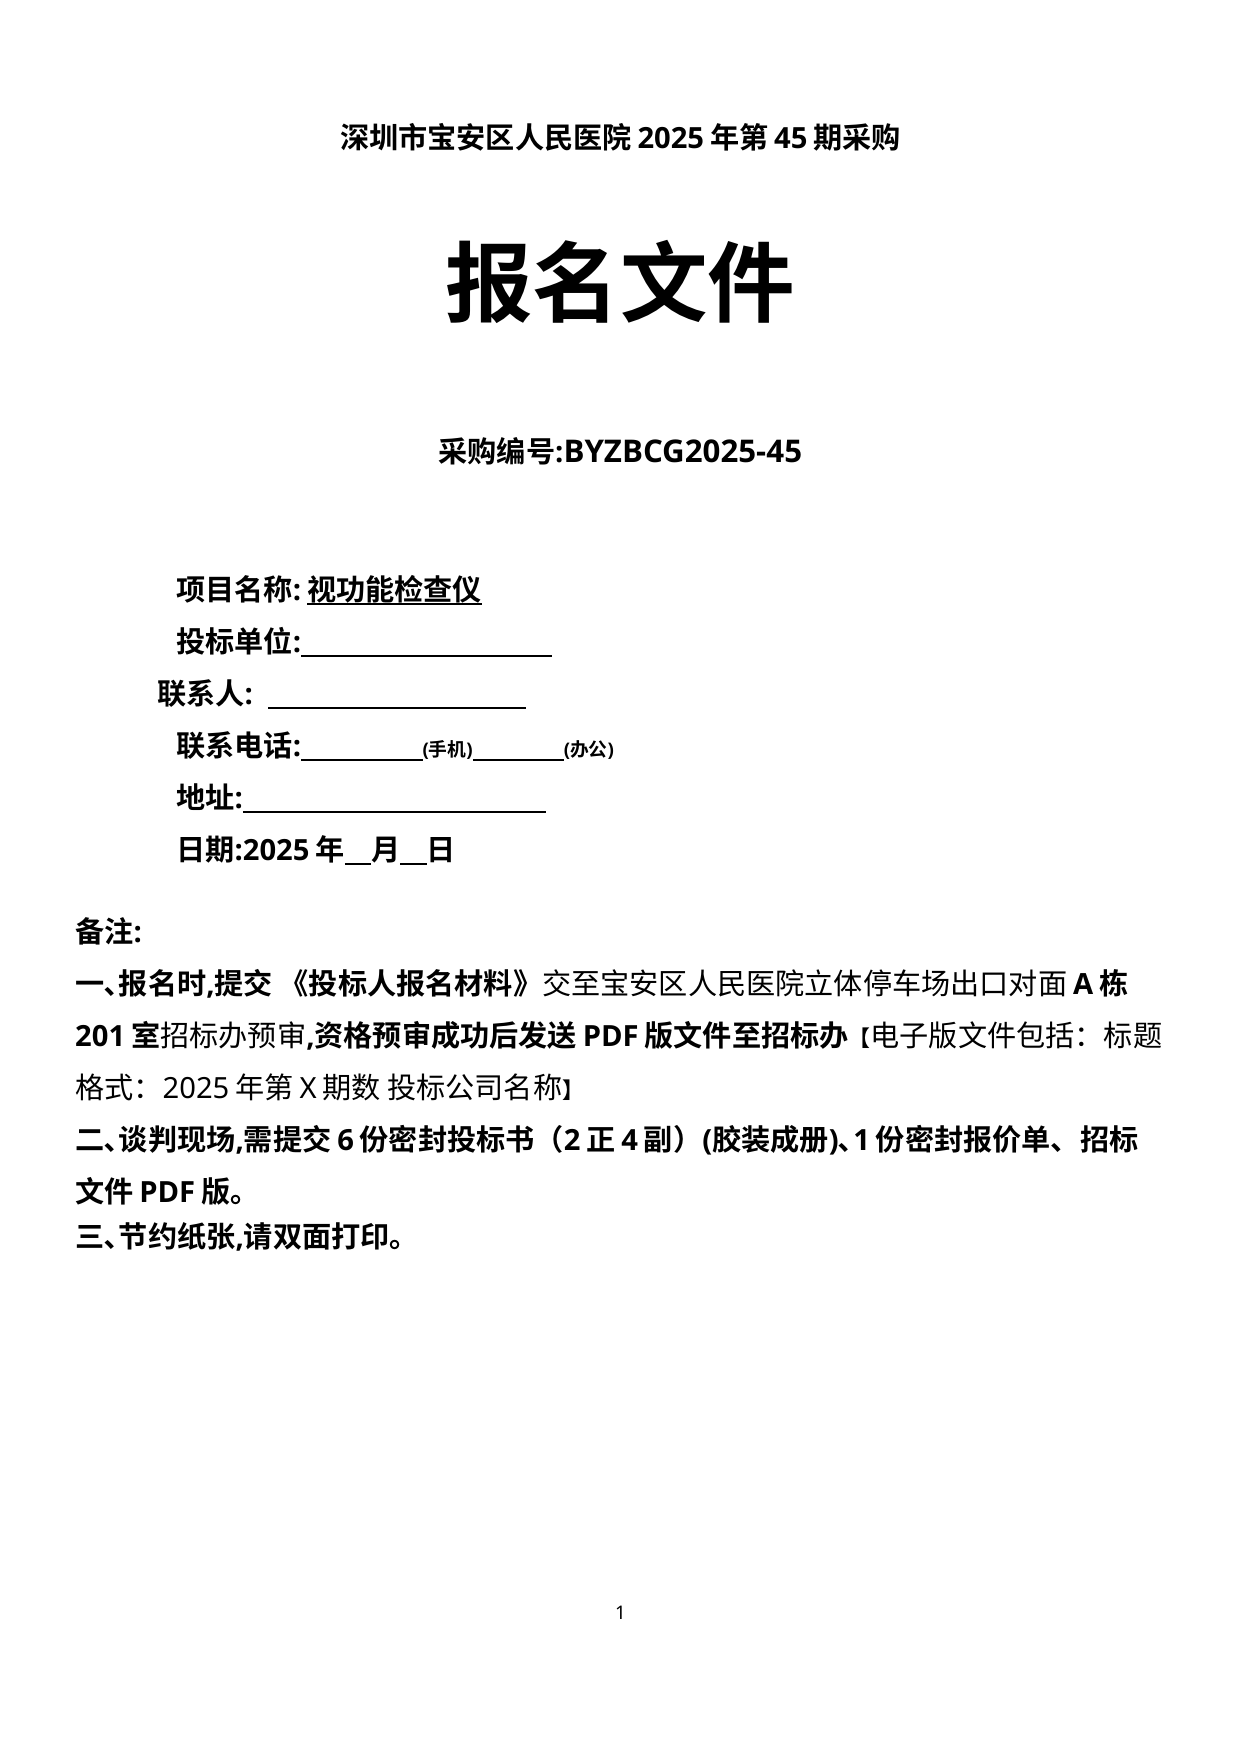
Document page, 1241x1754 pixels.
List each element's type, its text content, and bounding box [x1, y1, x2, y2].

text 备注: [75, 901, 1165, 953]
text 投标单位: [75, 611, 1165, 663]
text 项目名称: 视功能检查仪 [75, 558, 1165, 611]
text 报名文件 [75, 214, 1165, 340]
text 日期:2025年 月 日 [75, 819, 1165, 871]
text 深圳市宝安区人民医院2025年第45期采购 [75, 90, 1165, 163]
text 联系人: [75, 663, 1165, 715]
text 二､谈判现场,需提交6份密封投标书（2正4副）(胶装成册)､1份密封报价单、招标文件PDF版｡ [75, 1109, 1165, 1213]
text 地址: [75, 767, 1165, 819]
text 一､报名时,提交 《投标人报名材料》交至宝安区人民医院立体停车场出口对面A栋201室招标办预审,资格预审成功后发送PDF版文件至招标办【电子版文件包括：标题格式：2025年第X期数 投标公司名称】 [75, 953, 1165, 1109]
text 三､节约纸张,请双面打印｡ [75, 1213, 1165, 1256]
text 采购编号:BYZBCG2025-45 [75, 404, 1165, 477]
text 联系电话: (手机) (办公) [75, 715, 1165, 767]
